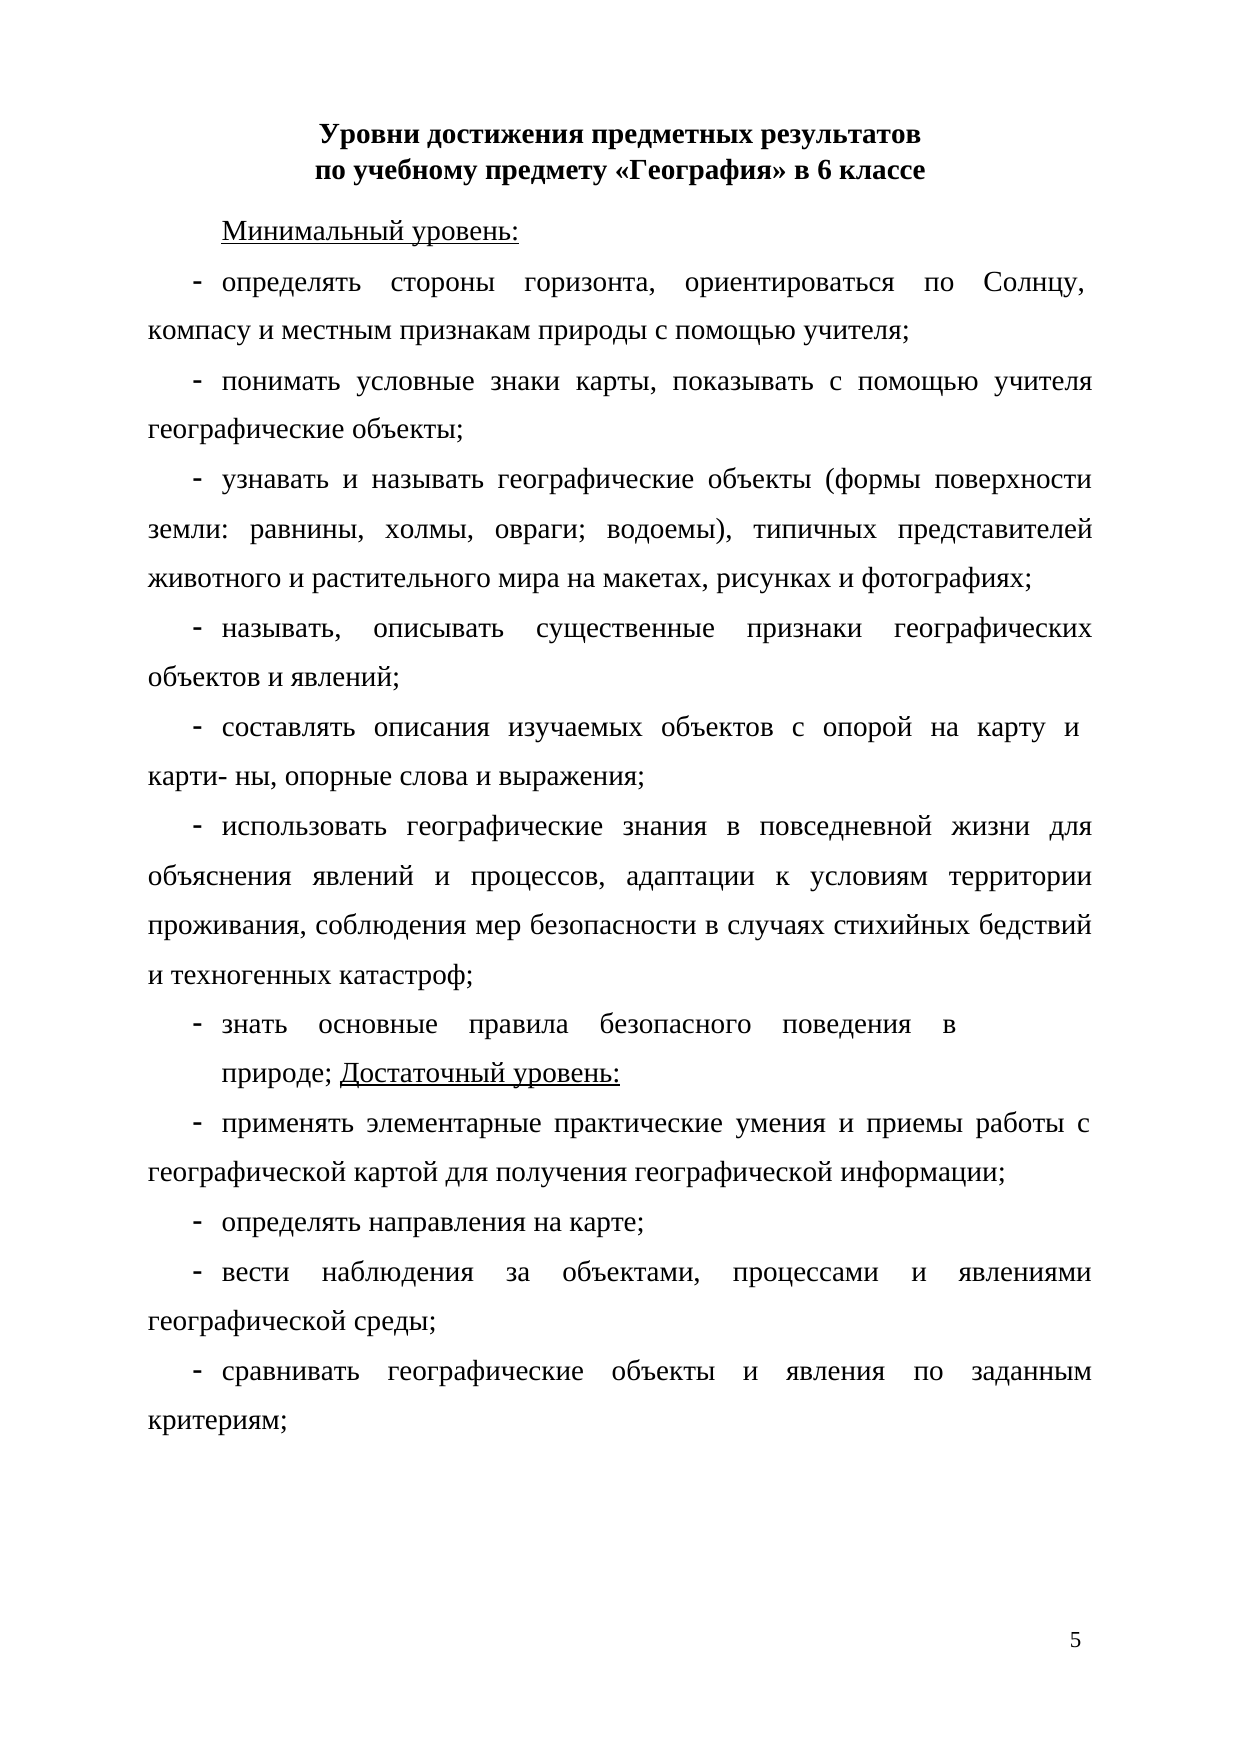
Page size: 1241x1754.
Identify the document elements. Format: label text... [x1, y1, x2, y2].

list знать основные правила безопасного поведения в природе; Достаточный уровень: [192, 1006, 957, 1089]
text Уровни достижения предметных результатов по учебному предмету «География» в 6 классе [314, 116, 950, 186]
list использовать географические знания в повседневной жизни для объяснения явлений и процессов, адаптации к условиям территории проживания, соблюдения мер безопасности в случаях стихийных бедствий и техногенных катастроф; [148, 808, 1092, 990]
list сравнивать географические объекты и явления по заданным критериям; [148, 1353, 1093, 1435]
list узнавать и называть географические объекты (формы поверхности земли: равнины, холмы, овраги; водоемы), типичных представителей животного и растительного мира на макетах, рисунках и фотографиях; [148, 462, 1092, 594]
list определять направления на карте; [192, 1204, 1165, 1238]
list понимать условные знаки карты, показывать с помощью учителя географические объекты; [148, 363, 1092, 445]
list составлять описания изучаемых объектов с опорой на карту и карти- ны, опорные слова и выражения; [148, 709, 1080, 791]
list вести наблюдения за объектами, процессами и явлениями географической среды; [148, 1254, 1092, 1336]
list называть, описывать существенные признаки географических объектов и явлений; [148, 610, 1092, 692]
list применять элементарные практические умения и приемы работы с географической картой для получения географической информации; [148, 1105, 1092, 1187]
list определять стороны горизонта, ориентироваться по Солнцу, компасу и местным признакам природы с помощью учителя; [148, 264, 1086, 346]
text Минимальный уровень: [221, 213, 1165, 247]
